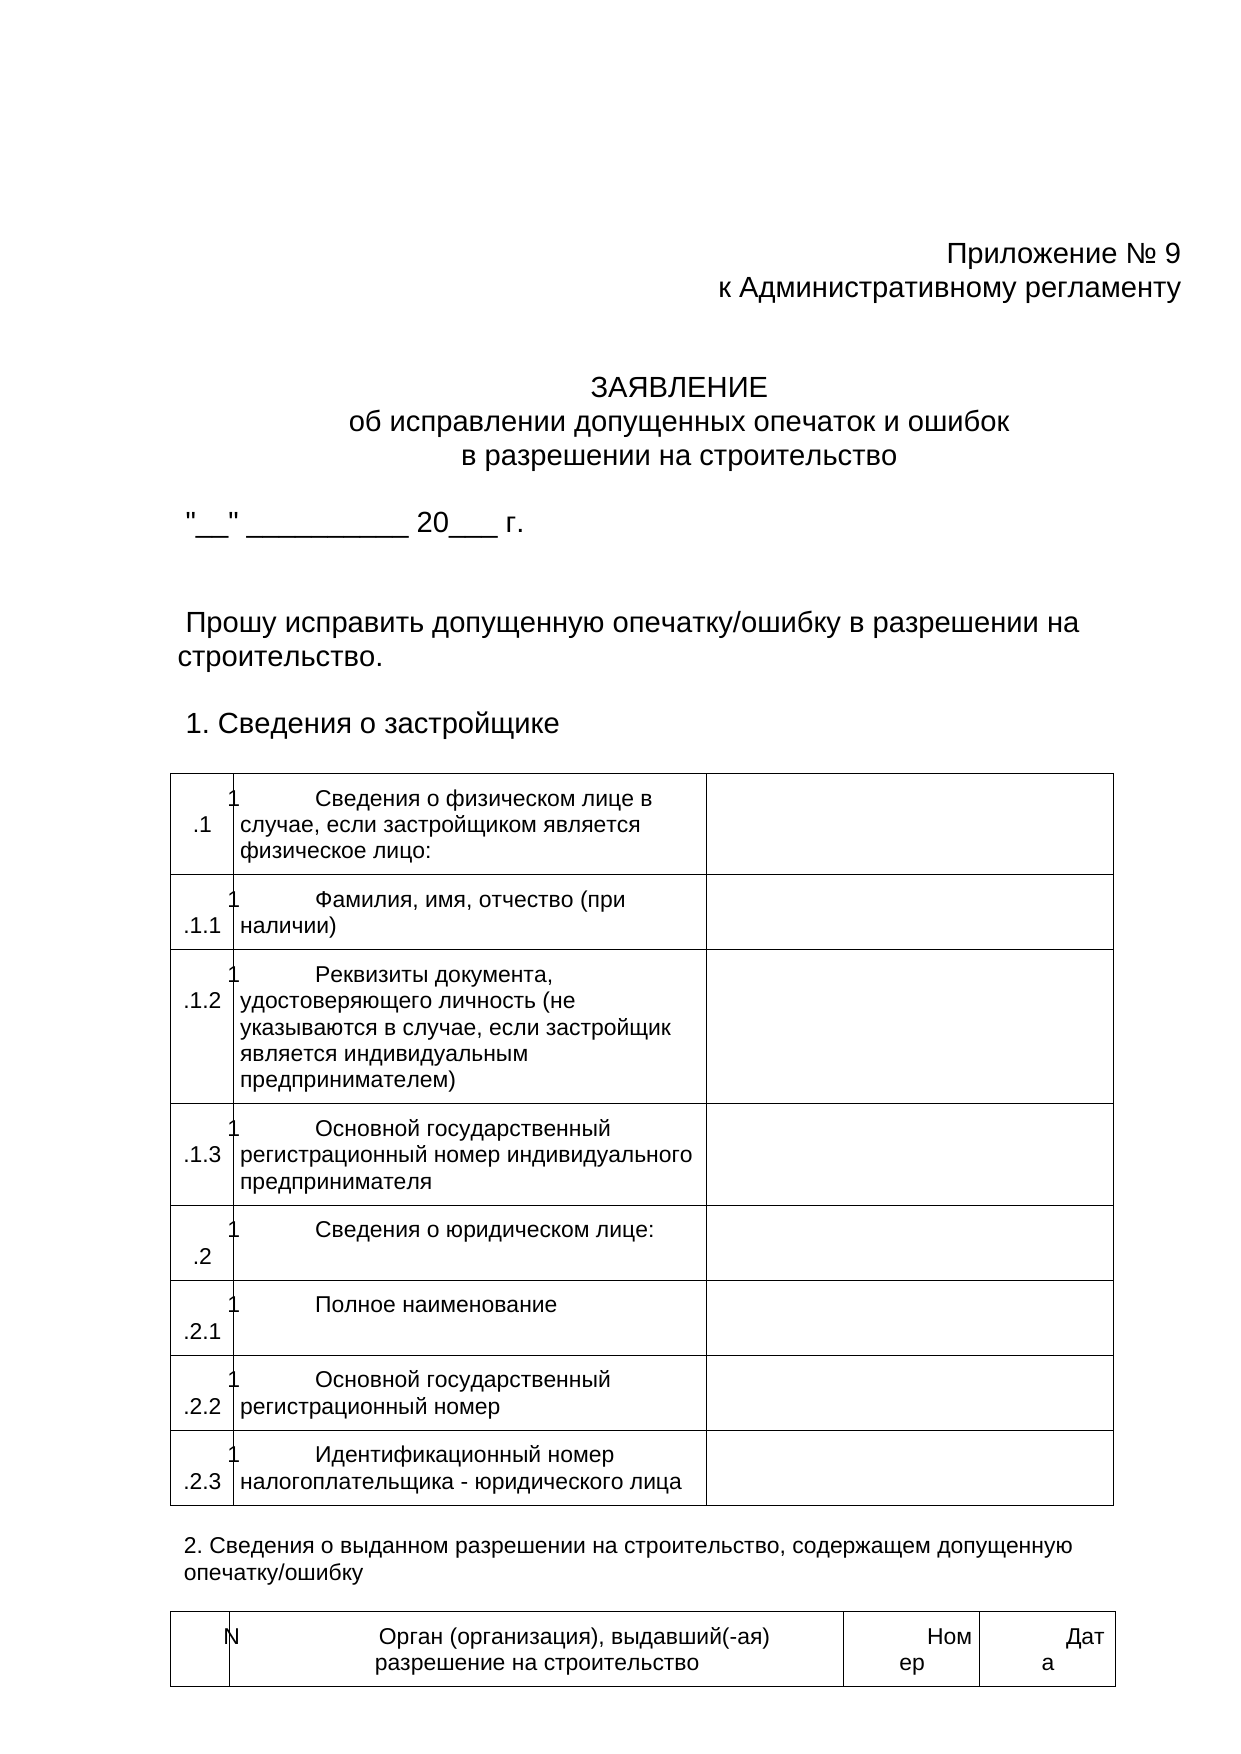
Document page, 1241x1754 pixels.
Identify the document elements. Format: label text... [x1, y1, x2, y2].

table_header Номер документа [844, 1612, 979, 1686]
text ЗАЯВЛЕНИЕ [177, 370, 1181, 404]
table_cell 1.2 [171, 1206, 233, 1280]
table_cell [707, 875, 1113, 949]
table_header N [171, 1612, 229, 1686]
table_cell Реквизиты документа, удостоверяющего личность (не указываются в случае, если застройщик является индивидуальным предпринимателем) [234, 950, 706, 1103]
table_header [230, 1612, 843, 1686]
table_cell [707, 1104, 1113, 1205]
text "__" __________ 20___ г. [177, 504, 1181, 538]
table_header Сведения о физическом лице в случае, если застройщиком является физическое лицо: [234, 774, 706, 874]
table_cell 1.1.1 [171, 875, 233, 949]
text 2. Сведения о выданном разрешении на строительство, содержащем допущенную [177, 1532, 1181, 1558]
table_cell [707, 1356, 1113, 1430]
table_cell Идентификационный номер налогоплательщика - юридического лица [234, 1431, 706, 1505]
table_header Дата документа [980, 1612, 1115, 1686]
table_cell 1.2.2 [171, 1356, 233, 1430]
table_cell 1.2.1 [171, 1281, 233, 1355]
table_cell Полное наименование [234, 1281, 706, 1355]
text опечатку/ошибку [177, 1558, 1181, 1585]
text строительство. [177, 639, 1181, 672]
text в разрешении на строительство [177, 437, 1181, 471]
table_cell [707, 1206, 1113, 1280]
table_cell Основной государственный регистрационный номер [234, 1356, 706, 1430]
table_cell Фамилия, имя, отчество (при наличии) [234, 875, 706, 949]
table_header 1.1 [171, 774, 233, 874]
text об исправлении допущенных опечаток и ошибок [177, 404, 1181, 437]
table_cell [707, 1431, 1113, 1505]
table_cell 1.1.3 [171, 1104, 233, 1205]
table_cell Сведения о юридическом лице: [234, 1206, 706, 1280]
text Прошу исправить допущенную опечатку/ошибку в разрешении на [177, 605, 1181, 639]
text 1. Сведения о застройщике [177, 706, 1181, 739]
text Приложение № 9 [177, 236, 1181, 270]
table_cell Основной государственный регистрационный номер индивидуального предпринимателя [234, 1104, 706, 1205]
table_cell 1.1.2 [171, 950, 233, 1103]
table_header [707, 774, 1113, 874]
table_cell [707, 1281, 1113, 1355]
text к Административному регламенту [177, 270, 1181, 303]
table_cell 1.2.3 [171, 1431, 233, 1505]
table_cell [707, 950, 1113, 1103]
